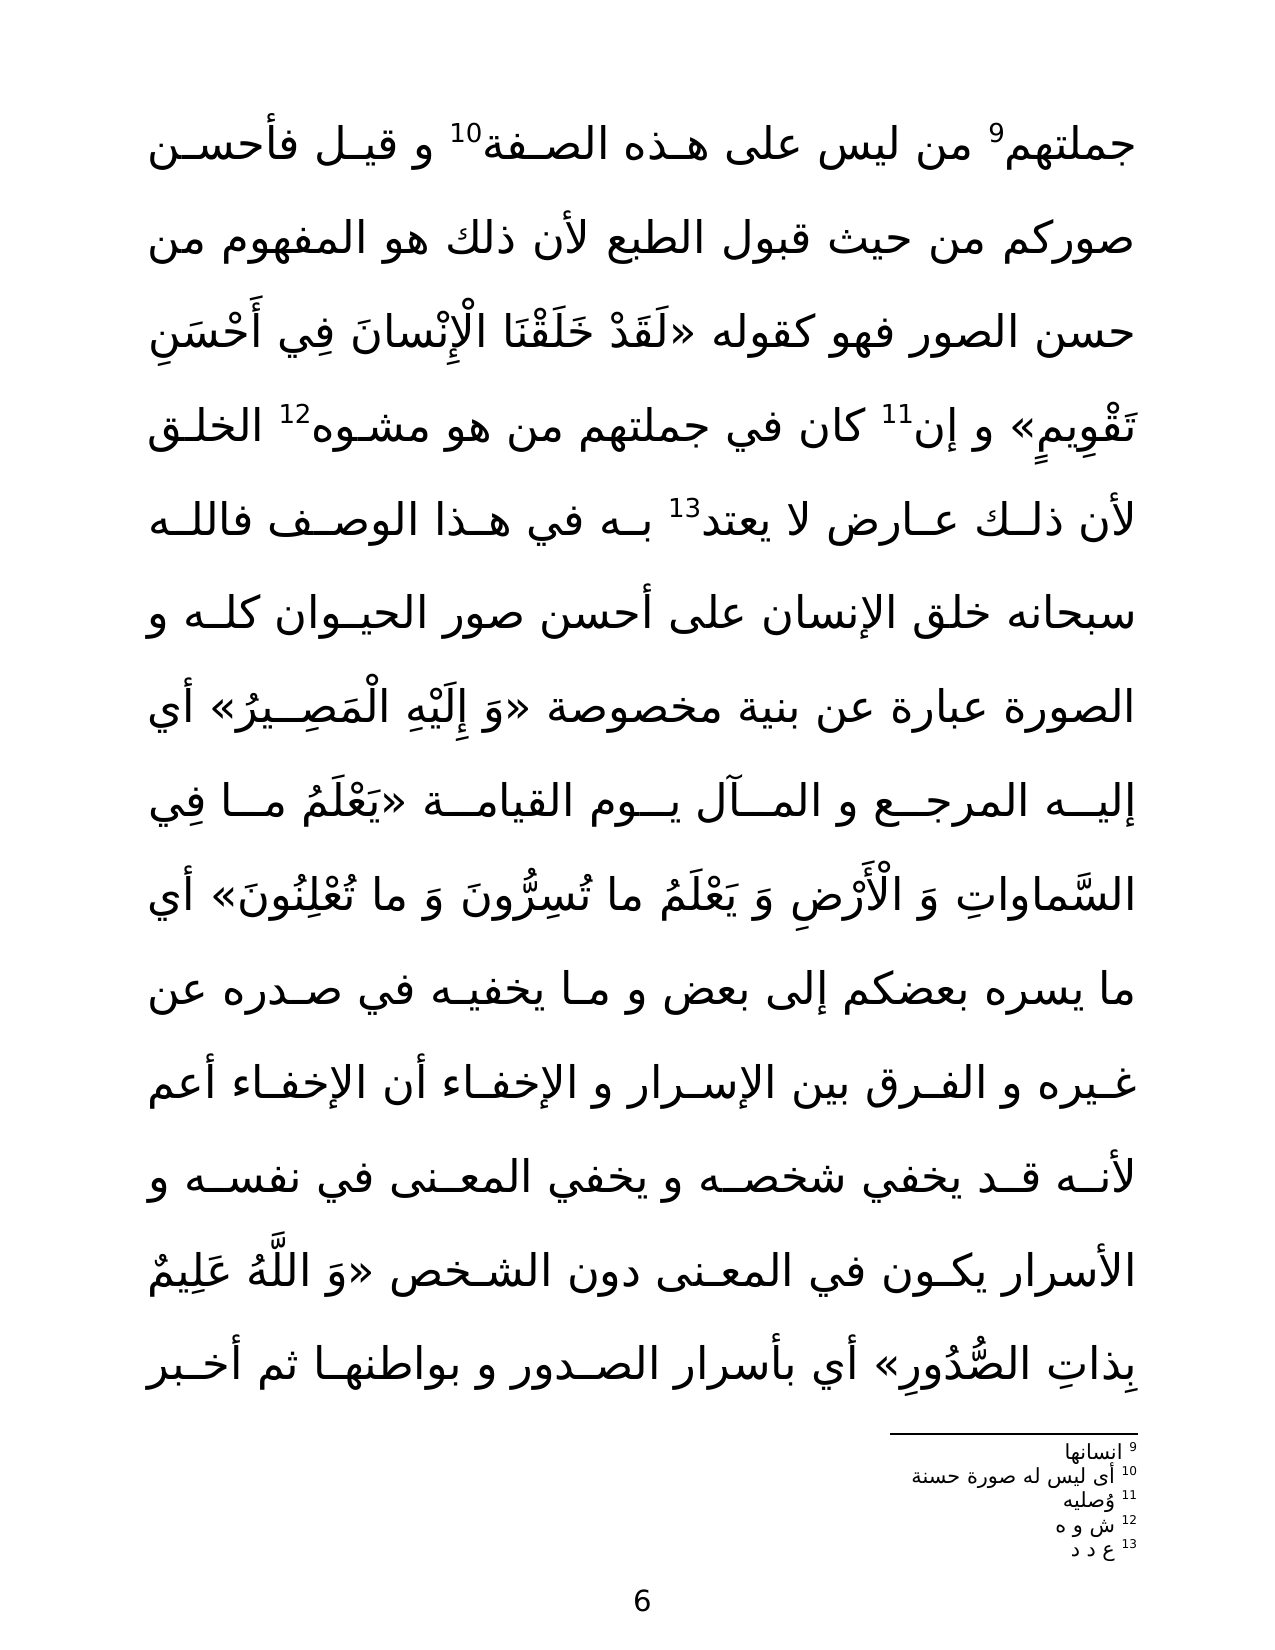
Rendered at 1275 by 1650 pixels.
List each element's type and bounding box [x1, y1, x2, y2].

text [148, 118, 1137, 1390]
